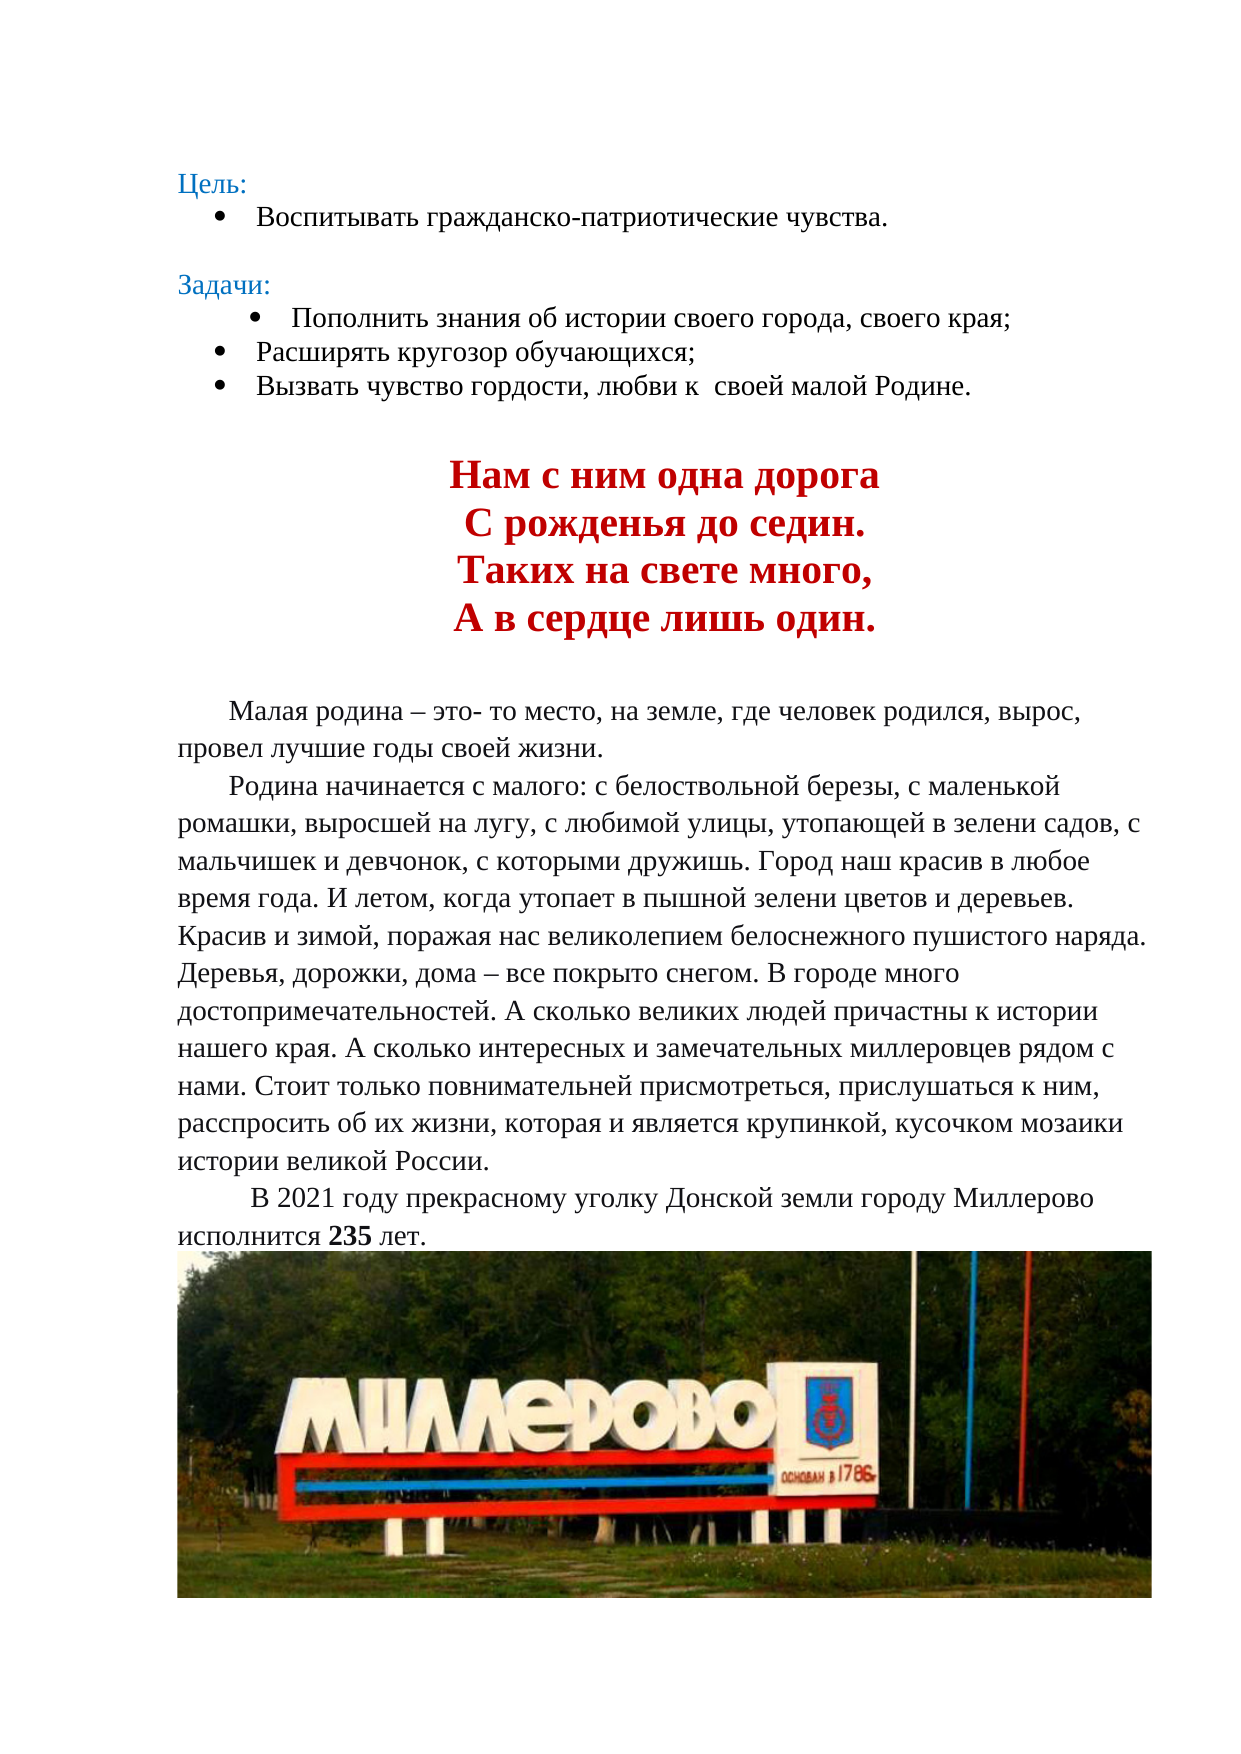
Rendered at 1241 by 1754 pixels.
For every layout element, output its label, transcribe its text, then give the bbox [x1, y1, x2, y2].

text  Пополнить знания об истории своего города, своего края; [177, 300, 1152, 334]
text  Воспитывать гражданско-патриотические чувства. [215, 199, 1152, 233]
text Цель: [177, 166, 1152, 199]
text Задачи: [177, 267, 1152, 300]
text С рожденья до седин. [177, 497, 1152, 545]
text Родина начинается с малого: с белоствольной березы, с маленькой ромашки, выросшей на лугу, с любимой улицы, утопающей в зелени садов, с мальчишек и девчонок, с которыми дружишь. Город наш красив в любое время года. И летом, когда утопает в пышной зелени цветов и деревьев. Красив и зимой, поражая нас великолепием белоснежного пушистого наряда. Деревья, дорожки, дома – все покрыто снегом. В городе много достопримечательностей. А сколько великих людей причастны к истории нашего края. А сколько интересных и замечательных миллеровцев рядом с нами. Стоит только повнимательней присмотреться, прислушаться к ним, расспросить об их жизни, которая и является крупинкой, кусочком мозаики истории великой России. [177, 764, 1152, 1176]
text А в сердце лишь один. [177, 593, 1152, 641]
picture [177, 1251, 1152, 1598]
text  Расширять кругозор обучающихся; [215, 334, 1152, 368]
text В 2021 году прекрасному уголку Донской земли городу Миллерово исполнится 235 лет. [177, 1176, 1152, 1251]
text Нам с ним одна дорога [177, 449, 1152, 497]
text  Вызвать чувство гордости, любви к своей малой Родине. [215, 368, 1152, 401]
text Малая родина – это- то место, на земле, где человек родился, вырос, провел лучшие годы своей жизни. [177, 689, 1152, 764]
text Таких на свете много, [177, 545, 1152, 593]
